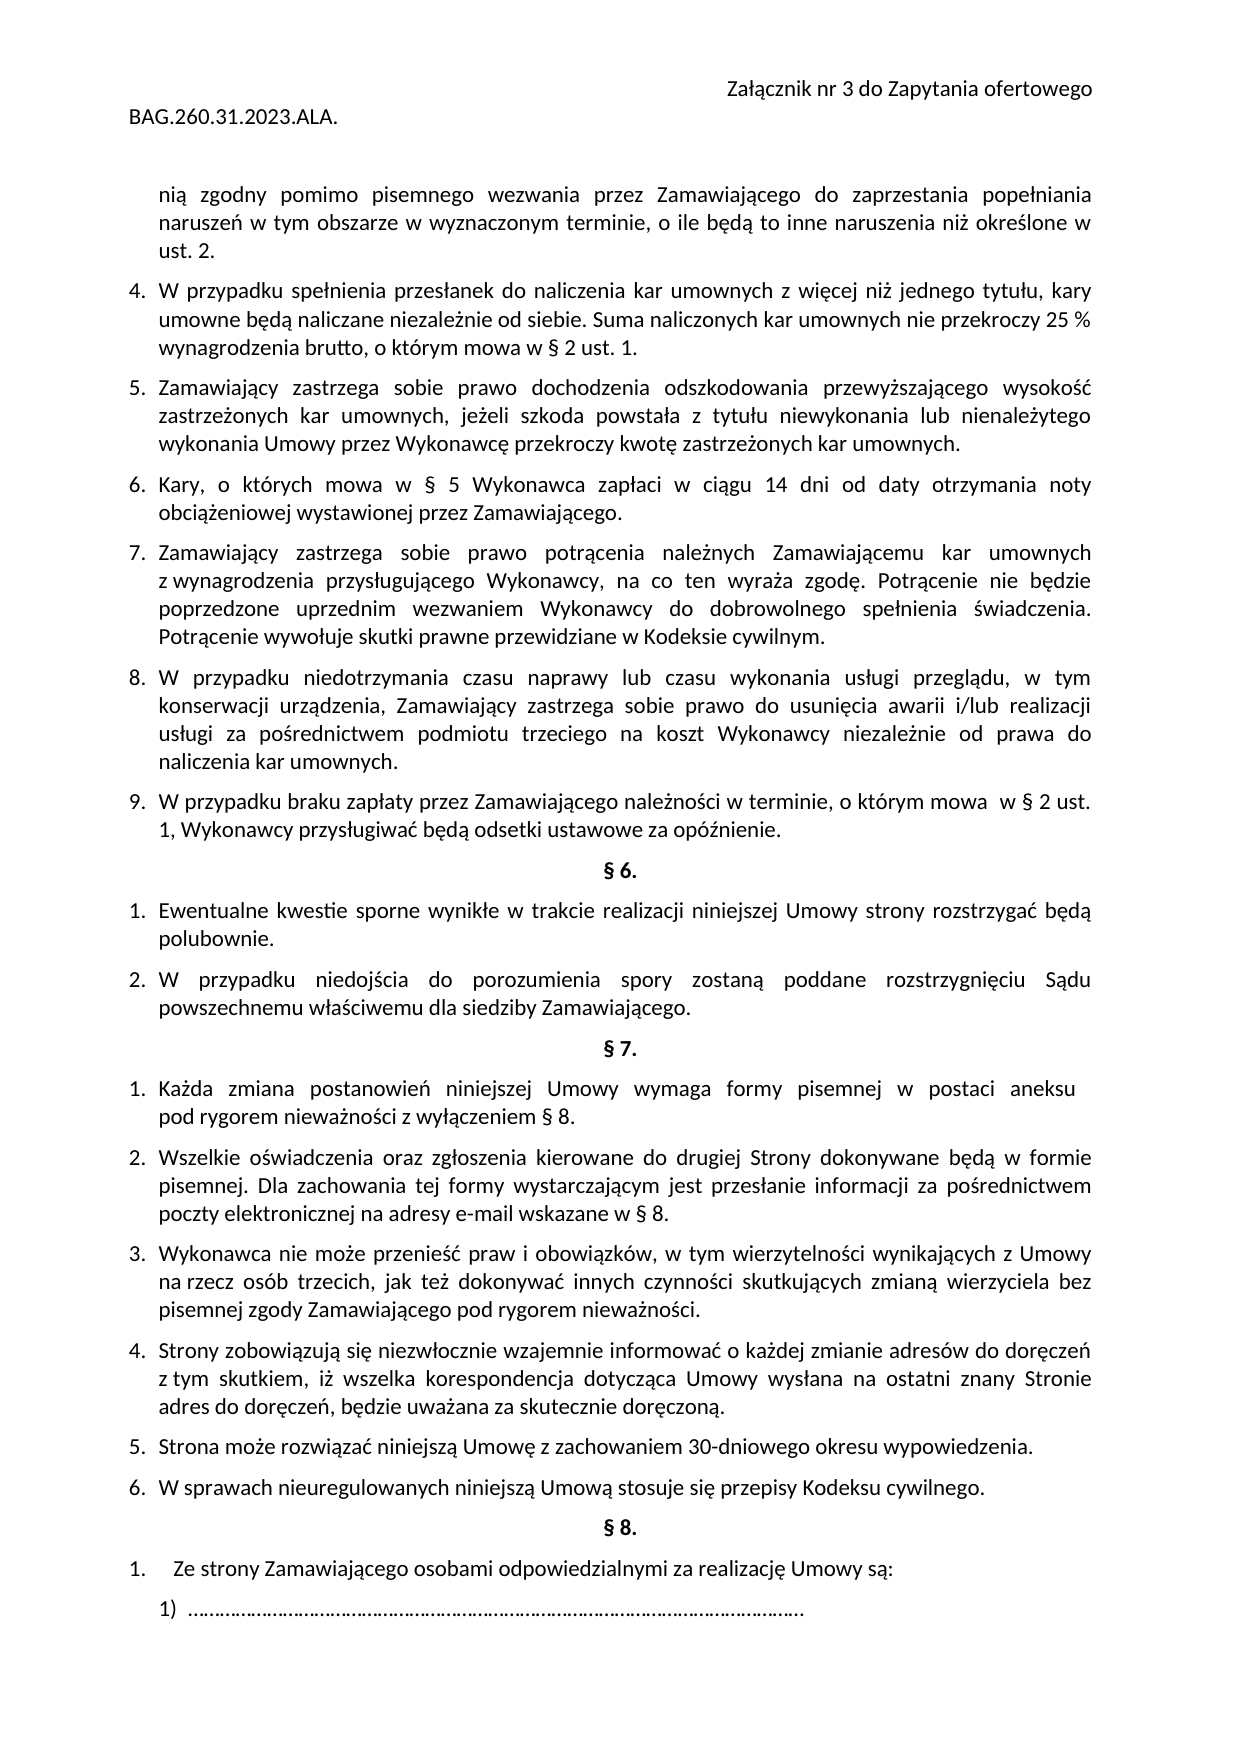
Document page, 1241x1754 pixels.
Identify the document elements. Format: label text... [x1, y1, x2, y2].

list Każda zmiana postanowień niniejszej Umowy wymaga formy pisemnej w postaci aneksu pod rygorem nieważności z wyłączeniem § 8. [129, 1074, 1093, 1130]
list Strona może rozwiązać niniejszą Umowę z zachowaniem 30-dniowego okresu wypowiedzenia. [129, 1432, 1093, 1460]
list Wszelkie oświadczenia oraz zgłoszenia kierowane do drugiej Strony dokonywane będą w formie pisemnej. Dla zachowania tej formy wystarczającym jest przesłanie informacji za pośrednictwem poczty elektronicznej na adresy e-mail wskazane w § 8. [129, 1143, 1093, 1227]
list Ze strony Zamawiającego osobami odpowiedzialnymi za realizację Umowy są: [129, 1554, 1093, 1582]
list Wykonawca nie może przenieść praw i obowiązków, w tym wierzytelności wynikających z Umowy na rzecz osób trzecich, jak też dokonywać innych czynności skutkujących zmianą wierzyciela bez pisemnej zgody Zamawiającego pod rygorem nieważności. [129, 1239, 1093, 1323]
list W sprawach nieuregulowanych niniejszą Umową stosuje się przepisy Kodeksu cywilnego. [129, 1473, 1093, 1501]
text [129, 180, 1093, 264]
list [158, 1594, 1093, 1622]
list W przypadku spełnienia przesłanek do naliczenia kar umownych z więcej niż jednego tytułu, kary umowne będą naliczane niezależnie od siebie. Suma naliczonych kar umownych nie przekroczy 25 % wynagrodzenia brutto, o którym mowa w § 2 ust. 1. [129, 277, 1093, 361]
list W przypadku niedotrzymania czasu naprawy lub czasu wykonania usługi przeglądu, w tym konserwacji urządzenia, Zamawiający zastrzega sobie prawo do usunięcia awarii i/lub realizacji usługi za pośrednictwem podmiotu trzeciego na koszt Wykonawcy niezależnie od prawa do naliczenia kar umownych. [129, 663, 1093, 775]
text § 7. [148, 1034, 1093, 1062]
list Kary, o których mowa w § 5 Wykonawca zapłaci w ciągu 14 dni od daty otrzymania noty obciążeniowej wystawionej przez Zamawiającego. [129, 470, 1093, 526]
list W przypadku niedojścia do porozumienia spory zostaną poddane rozstrzygnięciu Sądu powszechnemu właściwemu dla siedziby Zamawiającego. [129, 965, 1093, 1021]
list Strony zobowiązują się niezwłocznie wzajemnie informować o każdej zmianie adresów do doręczeń z tym skutkiem, iż wszelka korespondencja dotycząca Umowy wysłana na ostatni znany Stronie adres do doręczeń, będzie uważana za skutecznie doręczoną. [129, 1336, 1093, 1420]
list W przypadku braku zapłaty przez Zamawiającego należności w terminie, o którym mowa w § 2 ust. 1, Wykonawcy przysługiwać będą odsetki ustawowe za opóźnienie. [129, 787, 1093, 843]
list Zamawiający zastrzega sobie prawo dochodzenia odszkodowania przewyższającego wysokość zastrzeżonych kar umownych, jeżeli szkoda powstała z tytułu niewykonania lub nienależytego wykonania Umowy przez Wykonawcę przekroczy kwotę zastrzeżonych kar umownych. [129, 373, 1093, 457]
text § 6. [148, 856, 1093, 884]
list Zamawiający zastrzega sobie prawo potrącenia należnych Zamawiającemu kar umownych z wynagrodzenia przysługującego Wykonawcy, na co ten wyraża zgodę. Potrącenie nie będzie poprzedzone uprzednim wezwaniem Wykonawcy do dobrowolnego spełnienia świadczenia. Potrącenie wywołuje skutki prawne przewidziane w Kodeksie cywilnym. [129, 538, 1093, 650]
text § 8. [148, 1513, 1093, 1541]
list Ewentualne kwestie sporne wynikłe w trakcie realizacji niniejszej Umowy strony rozstrzygać będą polubownie. [129, 897, 1093, 953]
